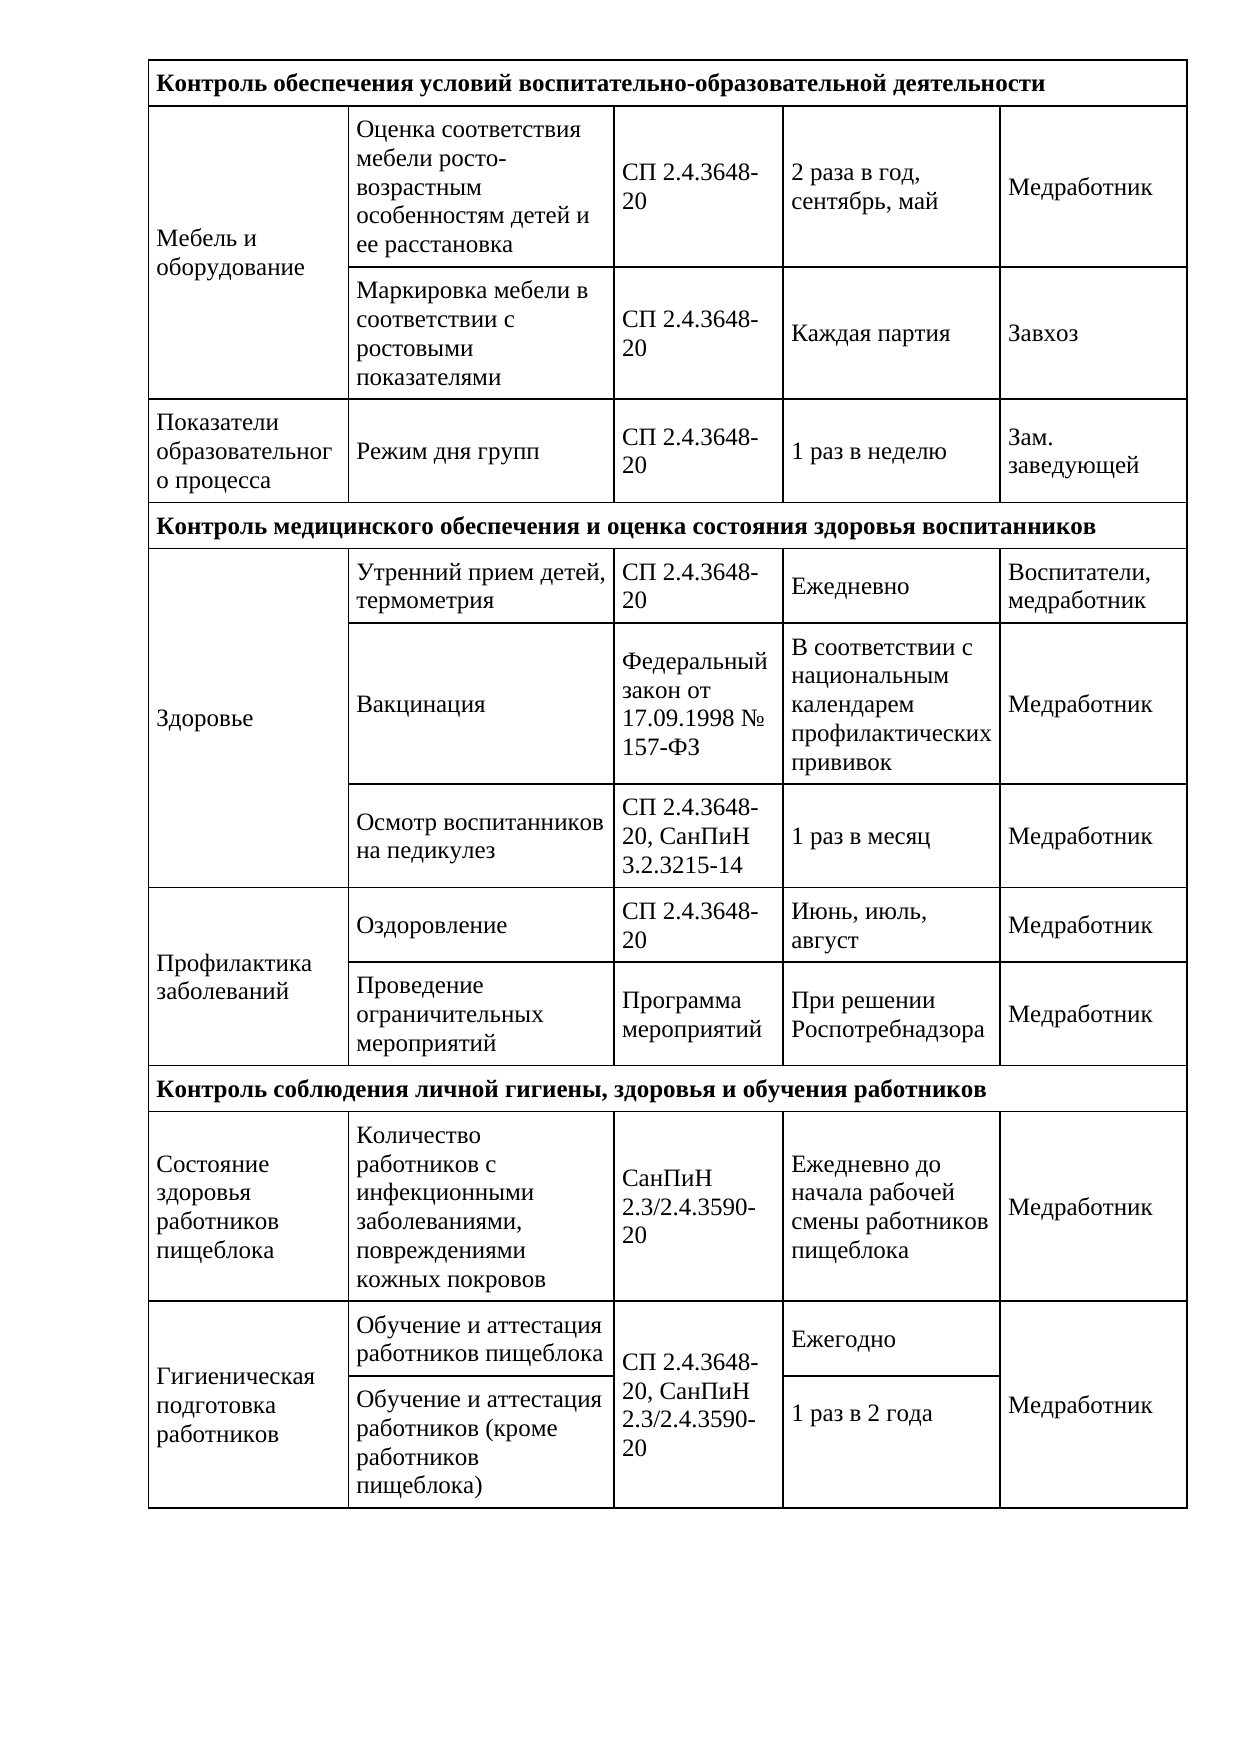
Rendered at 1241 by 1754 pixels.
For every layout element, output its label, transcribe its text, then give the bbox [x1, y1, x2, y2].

table_cell Обучение и аттестация работников (кроме работников пищеблока) [349, 1377, 613, 1507]
table_cell Ежедневно до начала рабочей смены работников пищеблока [784, 1112, 999, 1300]
table_cell СанПиН 2.3/2.4.3590-20 [615, 1112, 782, 1300]
table_cell Обучение и аттестация работников пищеблока [349, 1302, 613, 1375]
table_cell Медработник [1001, 624, 1186, 783]
table_cell Режим дня групп [349, 400, 613, 502]
table_cell Осмотр воспитанников на педикулез [349, 785, 613, 887]
table_cell Каждая партия [784, 268, 999, 398]
table_cell СП 2.4.3648-20, СанПиН 3.2.3215-14 [615, 785, 782, 887]
table_cell Федеральный закон от 17.09.1998 № 157-ФЗ [615, 624, 782, 783]
table_cell Вакцинация [349, 624, 613, 783]
table_cell СП 2.4.3648-20, СанПиН 2.3/2.4.3590-20 [615, 1302, 782, 1507]
table_cell Медработник [1001, 1112, 1186, 1300]
table_cell Здоровье [149, 549, 348, 887]
table_cell Воспитатели, медработник [1001, 549, 1186, 622]
table_cell Ежедневно [784, 549, 999, 622]
table_cell Медработник [1001, 107, 1186, 266]
table_cell При решении Роспотребнадзора [784, 963, 999, 1065]
table_cell Медработник [1001, 1302, 1186, 1507]
table_cell Завхоз [1001, 268, 1186, 398]
table_cell Медработник [1001, 785, 1186, 887]
table_cell Состояние здоровья работников пищеблока [149, 1112, 348, 1300]
table_cell Ежегодно [784, 1302, 999, 1375]
table_cell Оздоровление [349, 888, 613, 961]
table_cell Оценка соответствия мебели росто-возрастным особенностям детей и ее расстановка [349, 107, 613, 266]
table_cell Зам. заведующей [1001, 400, 1186, 502]
table_cell Гигиеническая подготовка работников [149, 1302, 348, 1507]
table_cell 1 раз в неделю [784, 400, 999, 502]
table_cell 1 раз в 2 года [784, 1377, 999, 1507]
table_cell Контроль медицинского обеспечения и оценка состояния здоровья воспитанников [149, 503, 1186, 547]
table_cell Контроль обеспечения условий воспитательно-образовательной деятельности [149, 61, 1186, 105]
table_cell Профилактика заболеваний [149, 888, 348, 1065]
table_cell Медработник [1001, 888, 1186, 961]
table_cell Маркировка мебели в соответствии с ростовыми показателями [349, 268, 613, 398]
table_cell 2 раза в год, сентябрь, май [784, 107, 999, 266]
table_cell В соответствии с национальным календарем профилактических прививок [784, 624, 999, 783]
table_cell 1 раз в месяц [784, 785, 999, 887]
table_cell Утренний прием детей, термометрия [349, 549, 613, 622]
table_cell Июнь, июль, август [784, 888, 999, 961]
table_cell СП 2.4.3648-20 [615, 268, 782, 398]
table_cell СП 2.4.3648-20 [615, 400, 782, 502]
table_cell Медработник [1001, 963, 1186, 1065]
table_cell Программа мероприятий [615, 963, 782, 1065]
table_cell СП 2.4.3648-20 [615, 888, 782, 961]
table_cell Показатели образовательного процесса [149, 400, 348, 502]
table_cell СП 2.4.3648-20 [615, 107, 782, 266]
table_cell Проведение ограничительных мероприятий [349, 963, 613, 1065]
table_cell Мебель и оборудование [149, 107, 348, 398]
table_cell Количество работников с инфекционными заболеваниями, повреждениями кожных покровов [349, 1112, 613, 1300]
table_cell Контроль соблюдения личной гигиены, здоровья и обучения работников [149, 1066, 1186, 1111]
table_cell СП 2.4.3648-20 [615, 549, 782, 622]
